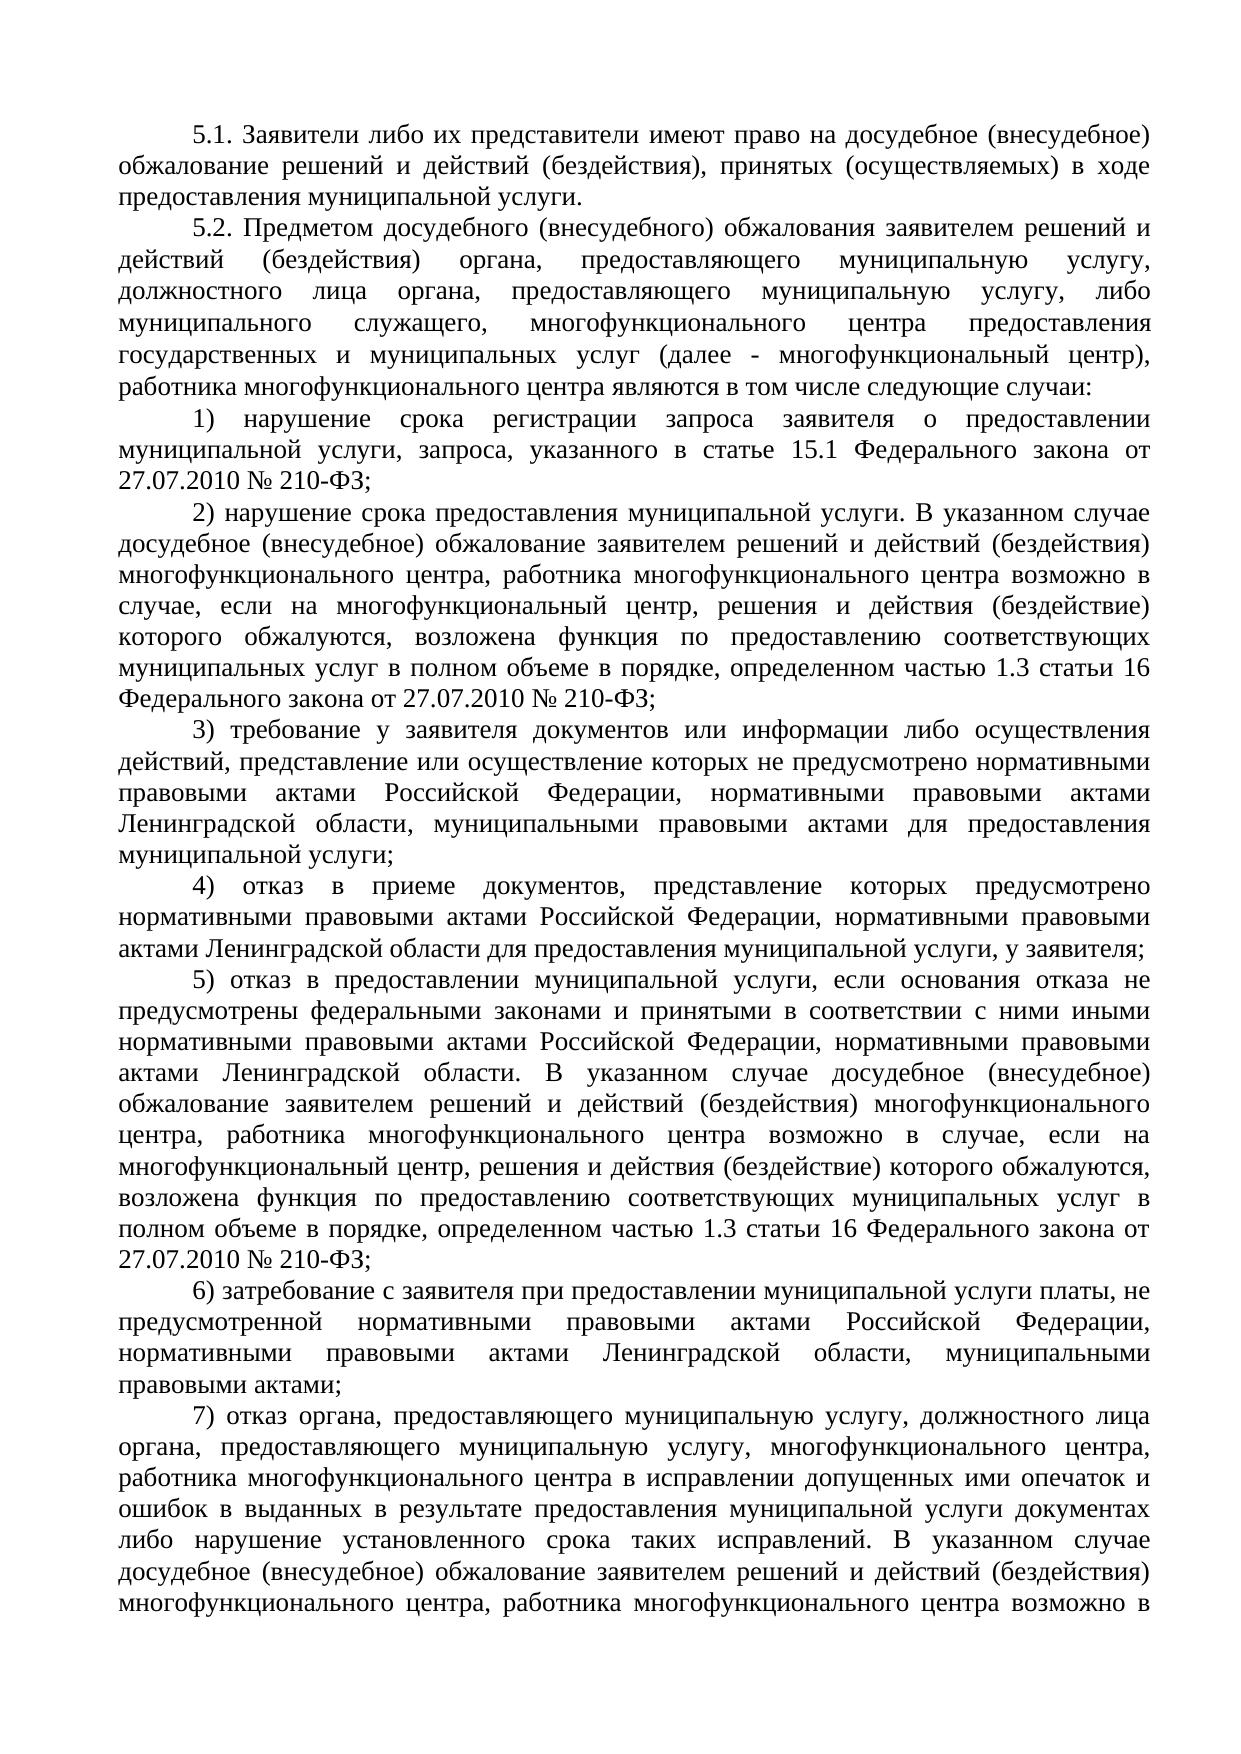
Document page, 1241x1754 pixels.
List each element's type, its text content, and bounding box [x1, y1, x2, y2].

list 1) нарушение срока регистрации запроса заявителя о предоставлении муниципальной услуги, запроса, указанного в статье 15.1 Федерального закона от 27.07.2010 № 210-ФЗ; [118, 402, 1152, 496]
text 5.2. Предметом досудебного (внесудебного) обжалования заявителем решений и действий (бездействия) органа, предоставляющего муниципальную услугу, должностного лица органа, предоставляющего муниципальную услугу, либо муниципального служащего, многофункционального центра предоставления государственных и муниципальных услуг (далее - многофункциональный центр), работника многофункционального центра являются в том числе следующие случаи: [118, 212, 1152, 402]
text 5.1. Заявители либо их представители имеют право на досудебное (внесудебное) обжалование решений и действий (бездействия), принятых (осуществляемых) в ходе предоставления муниципальной услуги. [118, 118, 1152, 212]
text 2) нарушение срока предоставления муниципальной услуги. В указанном случае досудебное (внесудебное) обжалование заявителем решений и действий (бездействия) многофункционального центра, работника многофункционального центра возможно в случае, если на многофункциональный центр, решения и действия (бездействие) которого обжалуются, возложена функция по предоставлению соответствующих муниципальных услуг в полном объеме в порядке, определенном частью 1.3 статьи 16 Федерального закона от 27.07.2010 № 210-ФЗ; [118, 496, 1152, 714]
text 3) требование у заявителя документов или информации либо осуществления действий, представление или осуществление которых не предусмотрено нормативными правовыми актами Российской Федерации, нормативными правовыми актами Ленинградской области, муниципальными правовыми актами для предоставления муниципальной услуги; [118, 714, 1152, 869]
text 4) отказ в приеме документов, представление которых предусмотрено нормативными правовыми актами Российской Федерации, нормативными правовыми актами Ленинградской области для предоставления муниципальной услуги, у заявителя; [118, 869, 1152, 963]
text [118, 1399, 1152, 1617]
text 5) отказ в предоставлении муниципальной услуги, если основания отказа не предусмотрены федеральными законами и принятыми в соответствии с ними иными нормативными правовыми актами Российской Федерации, нормативными правовыми актами Ленинградской области. В указанном случае досудебное (внесудебное) обжалование заявителем решений и действий (бездействия) многофункционального центра, работника многофункционального центра возможно в случае, если на многофункциональный центр, решения и действия (бездействие) которого обжалуются, возложена функция по предоставлению соответствующих муниципальных услуг в полном объеме в порядке, определенном частью 1.3 статьи 16 Федерального закона от 27.07.2010 № 210-ФЗ; [118, 963, 1152, 1274]
text 6) затребование с заявителя при предоставлении муниципальной услуги платы, не предусмотренной нормативными правовыми актами Российской Федерации, нормативными правовыми актами Ленинградской области, муниципальными правовыми актами; [118, 1274, 1152, 1399]
